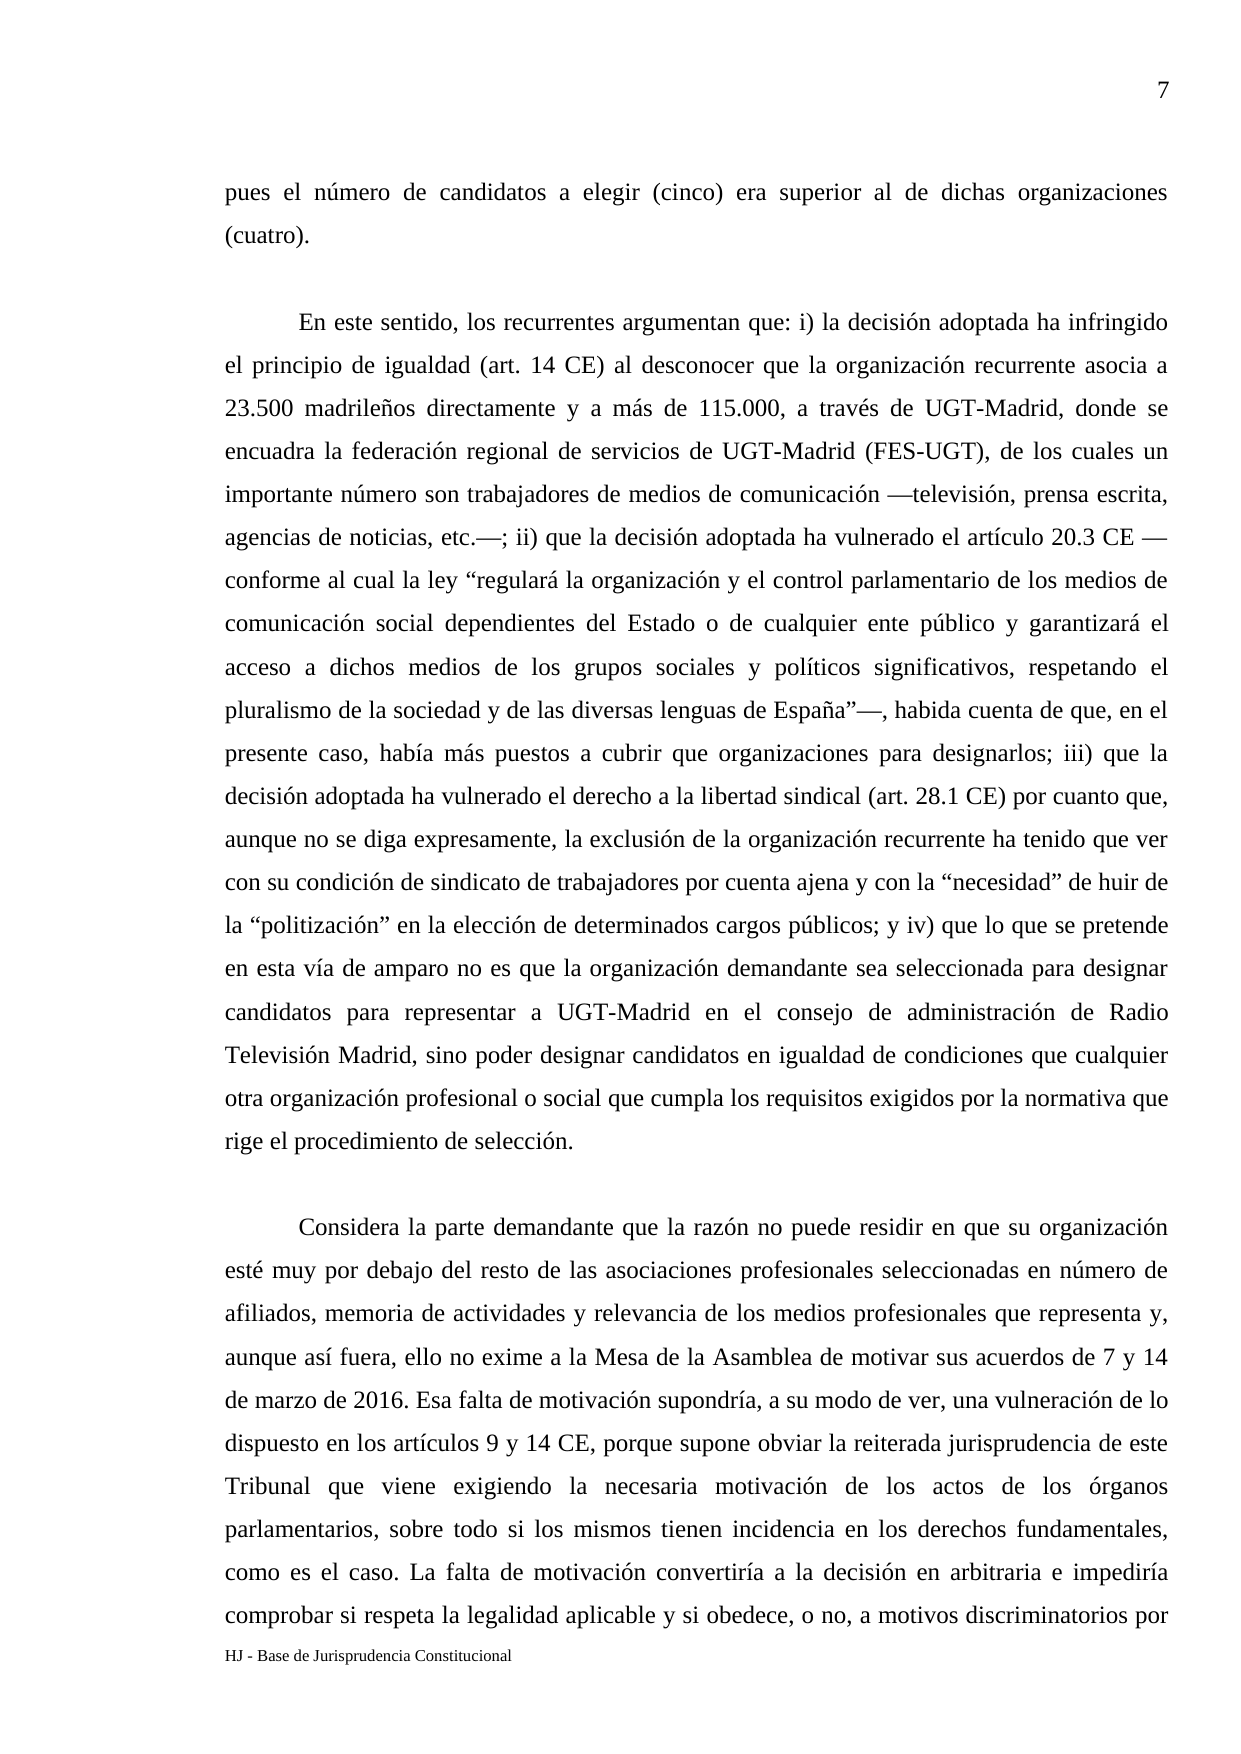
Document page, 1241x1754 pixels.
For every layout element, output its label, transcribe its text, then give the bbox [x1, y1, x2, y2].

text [224, 177, 1169, 249]
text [224, 1212, 1169, 1629]
text En este sentido, los recurrentes argumentan que: i) la decisión adoptada ha infringido el principio de igualdad (art. 14 CE) al desconocer que la organización recurrente asocia a 23.500 madrileños directamente y a más de 115.000, a través de UGT-Madrid, donde se encuadra la federación regional de servicios de UGT-Madrid (FES-UGT), de los cuales un importante número son trabajadores de medios de comunicación —televisión, prensa escrita, agencias de noticias, etc.—; ii) que la decisión adoptada ha vulnerado el artículo 20.3 CE —conforme al cual la ley “regulará la organización y el control parlamentario de los medios de comunicación social dependientes del Estado o de cualquier ente público y garantizará el acceso a dichos medios de los grupos sociales y políticos significativos, respetando el pluralismo de la sociedad y de las diversas lenguas de España”—, habida cuenta de que, en el presente caso, había más puestos a cubrir que organizaciones para designarlos; iii) que la decisión adoptada ha vulnerado el derecho a la libertad sindical (art. 28.1 CE) por cuanto que, aunque no se diga expresamente, la exclusión de la organización recurrente ha tenido que ver con su condición de sindicato de trabajadores por cuenta ajena y con la “necesidad” de huir de la “politización” en la elección de determinados cargos públicos; y iv) que lo que se pretende en esta vía de amparo no es que la organización demandante sea seleccionada para designar candidatos para representar a UGT-Madrid en el consejo de administración de Radio Televisión Madrid, sino poder designar candidatos en igualdad de condiciones que cualquier otra organización profesional o social que cumpla los requisitos exigidos por la normativa que rige el procedimiento de selección. [224, 307, 1169, 1155]
